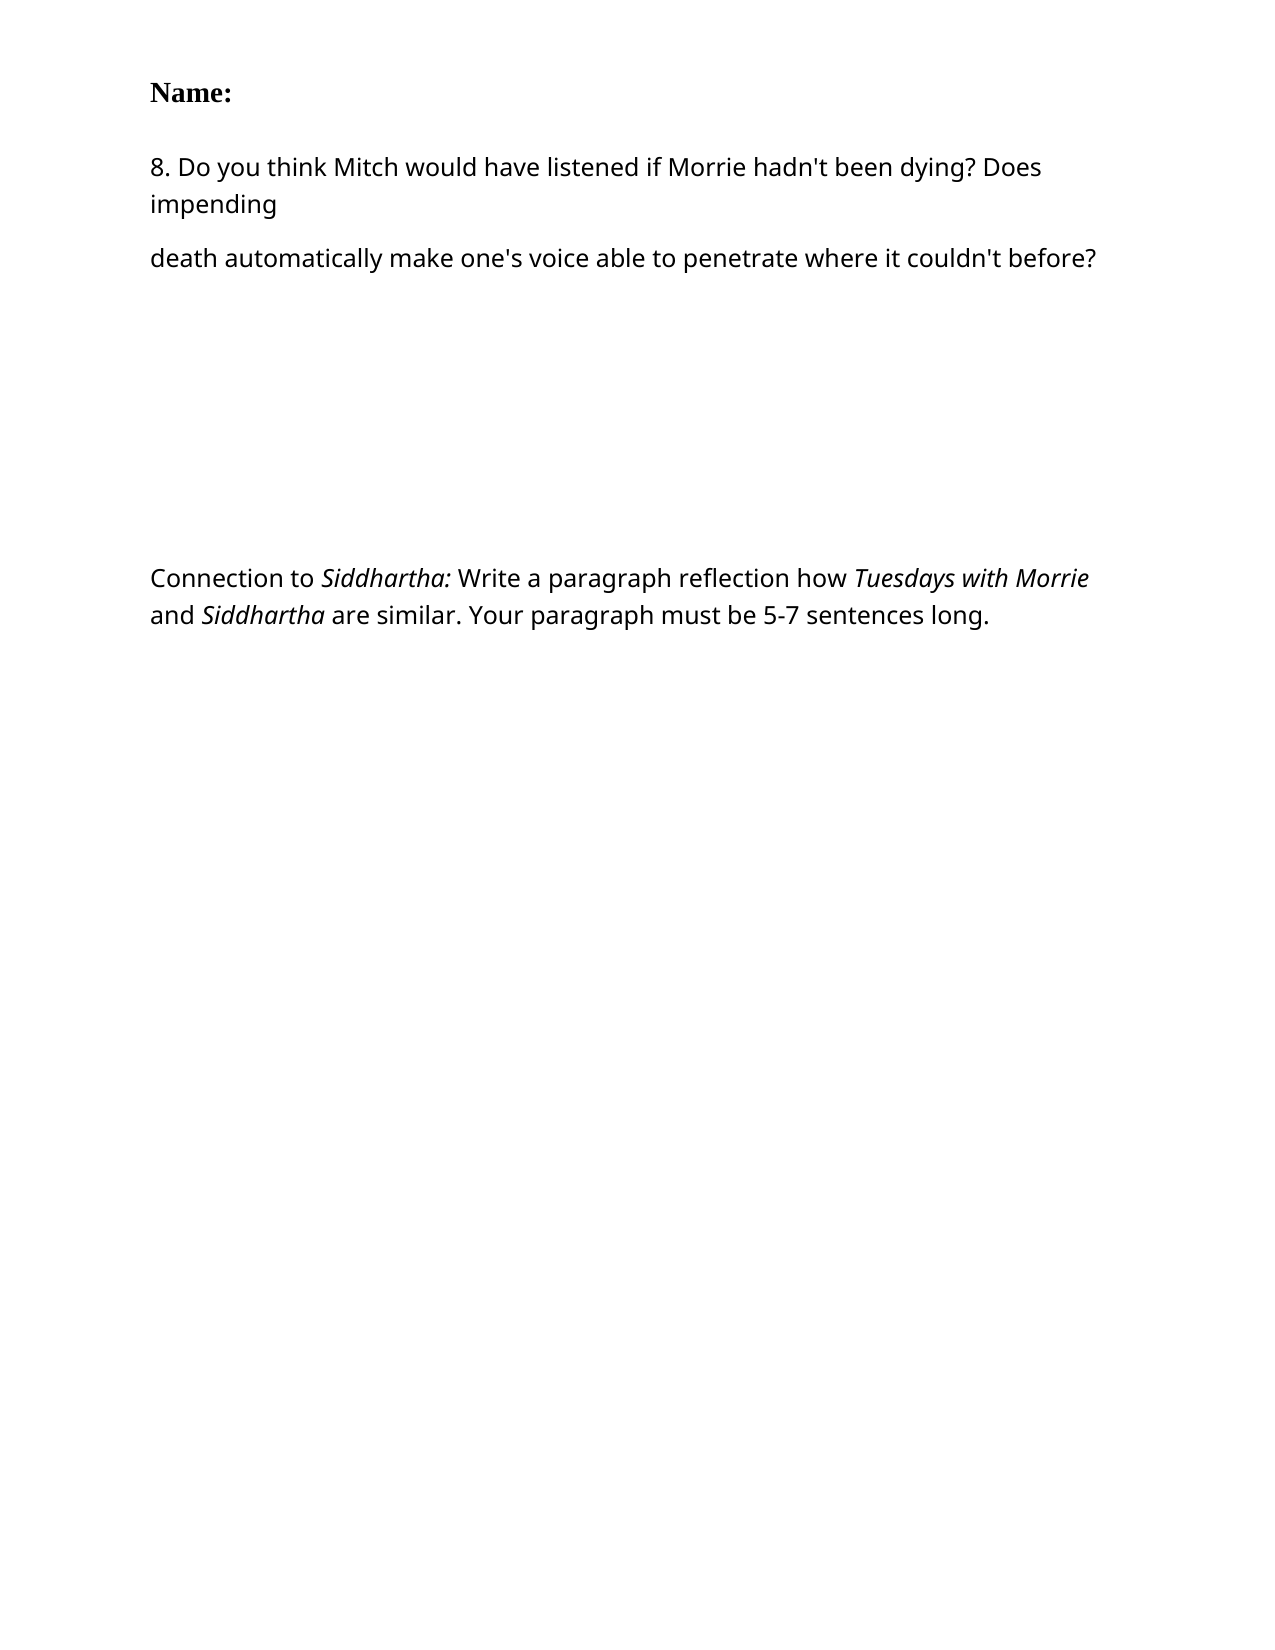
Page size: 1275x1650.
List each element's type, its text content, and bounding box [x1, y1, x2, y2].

text Connection to Siddhartha: Write a paragraph reflection how Tuesdays with Morrie and Siddhartha are similar. Your paragraph must be 5-7 sentences long. [150, 561, 1125, 632]
text 8. Do you think Mitch would have listened if Morrie hadn't been dying? Does impending [150, 150, 1125, 221]
text death automatically make one's voice able to penetrate where it couldn't before? [150, 240, 1125, 274]
